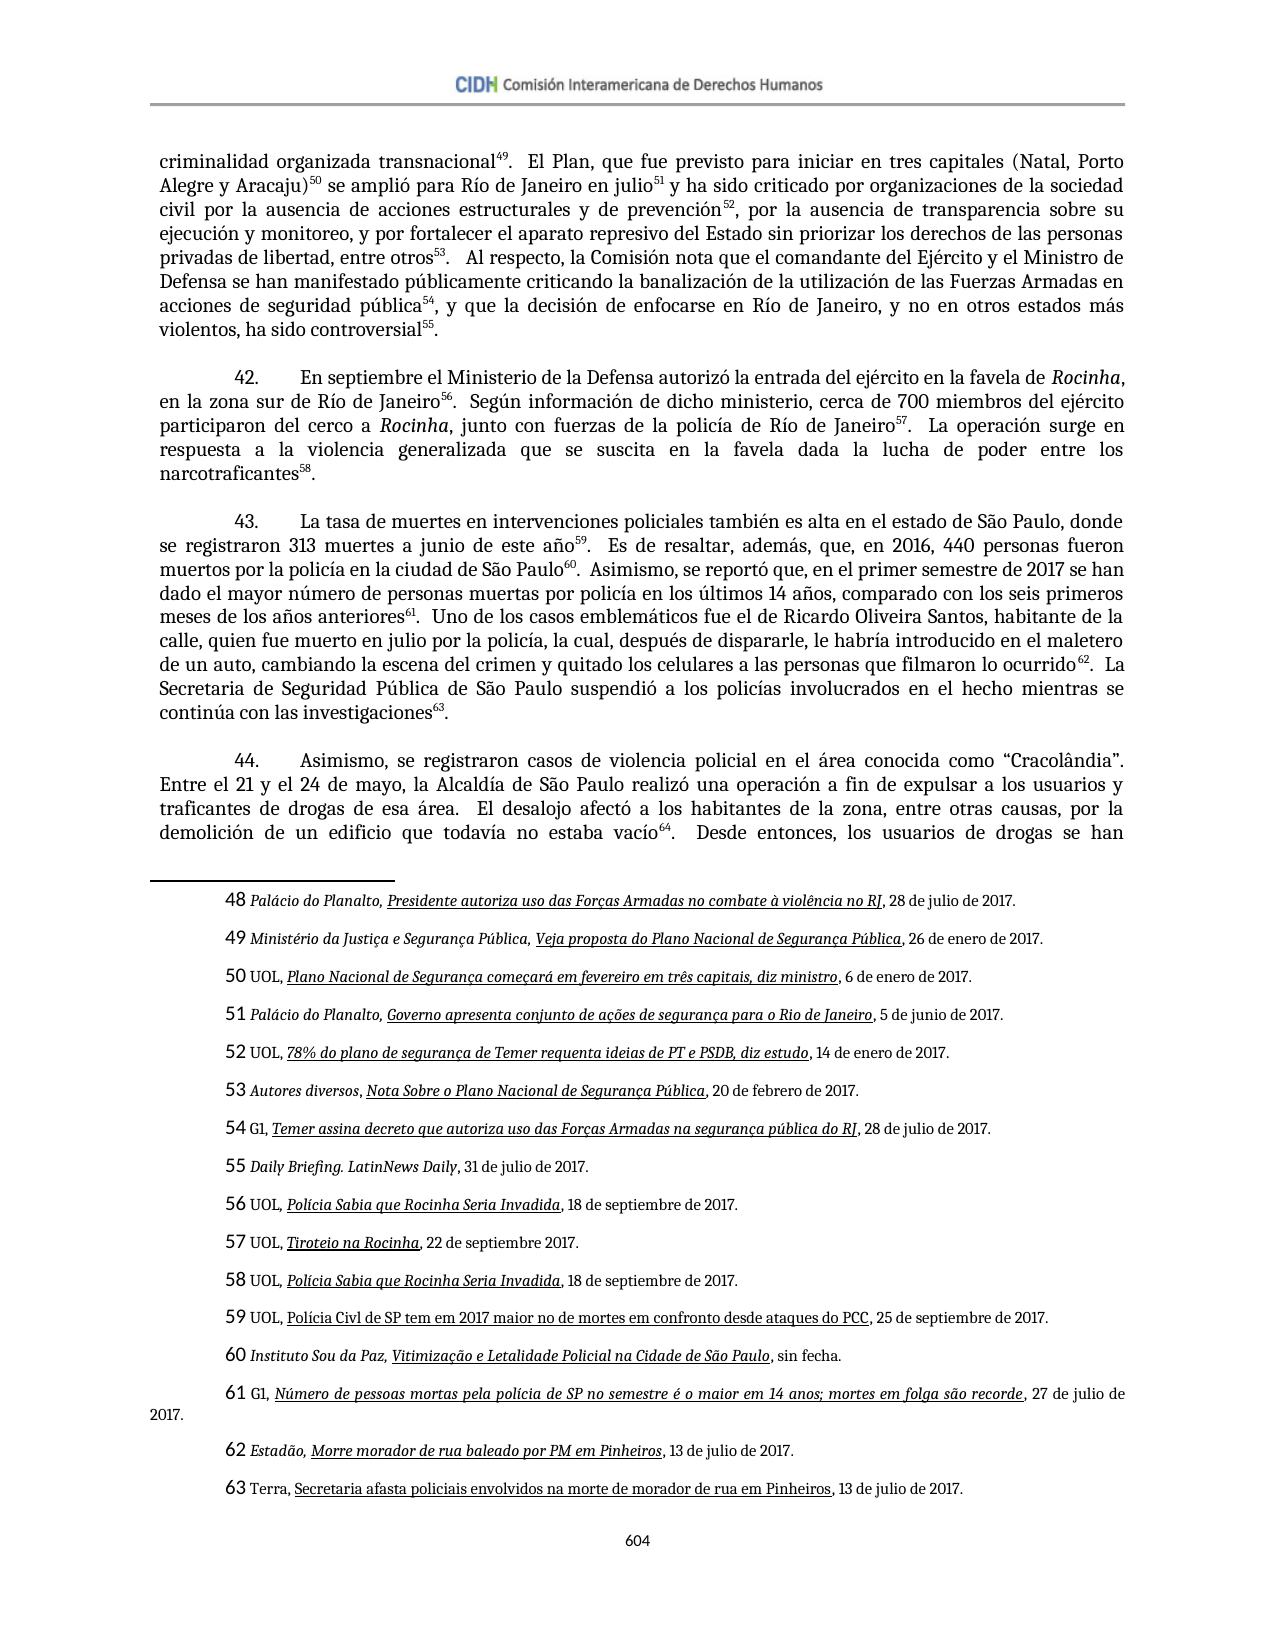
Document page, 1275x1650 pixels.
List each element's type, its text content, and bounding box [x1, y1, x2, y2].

list Tal sería el caso de Brasil, en el que la Comisión Interamericana observó con preocupación la respuesta dada por la República de Brasil ante la situación de violencia experimentada particularmente en el estado de Río de Janeiro, al ser autorizado, en julio, la utilización de las Fuerzas Armadas para la Garantía de la Ley y del Orden (GLO) en Río de Janeiro hasta el 31 de diciembre. Las misiones GLO fueron enviadas a Río como parte del Plan Nacional de Seguridad Pública, lanzado en enero, con los objetivos de reducir homicidios, feminicidios y violencia contra la mujer; racionalizar y modernizar el sistema penitenciario; y combatir a la criminalidad organizada transnacional. El Plan, que fue previsto para iniciar en tres capitales (Natal, Porto Alegre y Aracaju) se amplió para Río de Janeiro en julio y ha sido criticado por organizaciones de la sociedad civil por la ausencia de acciones estructurales y de prevención, por la ausencia de transparencia sobre su ejecución y monitoreo, y por fortalecer el aparato represivo del Estado sin priorizar los derechos de las personas privadas de libertad, entre otros. Al respecto, la Comisión nota que el comandante del Ejército y el Ministro de Defensa se han manifestado públicamente criticando la banalización de la utilización de las Fuerzas Armadas en acciones de seguridad pública, y que la decisión de enfocarse en Río de Janeiro, y no en otros estados más violentos, ha sido controversial. [159, 150, 1125, 342]
picture [449, 75, 826, 95]
list La tasa de muertes en intervenciones policiales también es alta en el estado de São Paulo, donde se registraron 313 muertes a junio de este año. Es de resaltar, además, que, en 2016, 440 personas fueron muertos por la policía en la ciudad de São Paulo. Asimismo, se reportó que, en el primer semestre de 2017 se han dado el mayor número de personas muertas por policía en los últimos 14 años, comparado con los seis primeros meses de los años anteriores. Uno de los casos emblemáticos fue el de Ricardo Oliveira Santos, habitante de la calle, quien fue muerto en julio por la policía, la cual, después de dispararle, le habría introducido en el maletero de un auto, cambiando la escena del crimen y quitado los celulares a las personas que filmaron lo ocurrido. La Secretaria de Seguridad Pública de São Paulo suspendió a los policías involucrados en el hecho mientras se continúa con las investigaciones. [159, 509, 1125, 725]
list Asimismo, se registraron casos de violencia policial en el área conocida como “Cracolândia”. Entre el 21 y el 24 de mayo, la Alcaldía de São Paulo realizó una operación a fin de expulsar a los usuarios y traficantes de drogas de esa área. El desalojo afectó a los habitantes de la zona, entre otras causas, por la demolición de un edificio que todavía no estaba vacío. Desde entonces, los usuarios de drogas se han concentrado en diferentes puntos de la ciudad, y se siguen presentando denuncias sobre el uso desproporcionado de la fuerza por parte de la policía, la cual continuaría utilizando gas lacrimógeno y balas de goma contra las personas, una de las cuales perdió un ojo tras ser herida con una bala de goma en junio. Asimismo, la Guarda Civil Metropolitana ha sido acusada de retirar los bienes personales de estas personas y de personas que viven en la calle, incluso cobertores y colchones durante el invierno. Es de resaltar que la Alcaldía de São Paulo puso a disposición un albergue de emergencia para acoger a las personas que viven en la calle hasta fines de agosto. [159, 749, 1125, 845]
list En septiembre el Ministerio de la Defensa autorizó la entrada del ejército en la favela de Rocinha, en la zona sur de Río de Janeiro. Según información de dicho ministerio, cerca de 700 miembros del ejército participaron del cerco a Rocinha, junto con fuerzas de la policía de Río de Janeiro. La operación surge en respuesta a la violencia generalizada que se suscita en la favela dada la lucha de poder entre los narcotraficantes. [159, 366, 1125, 485]
